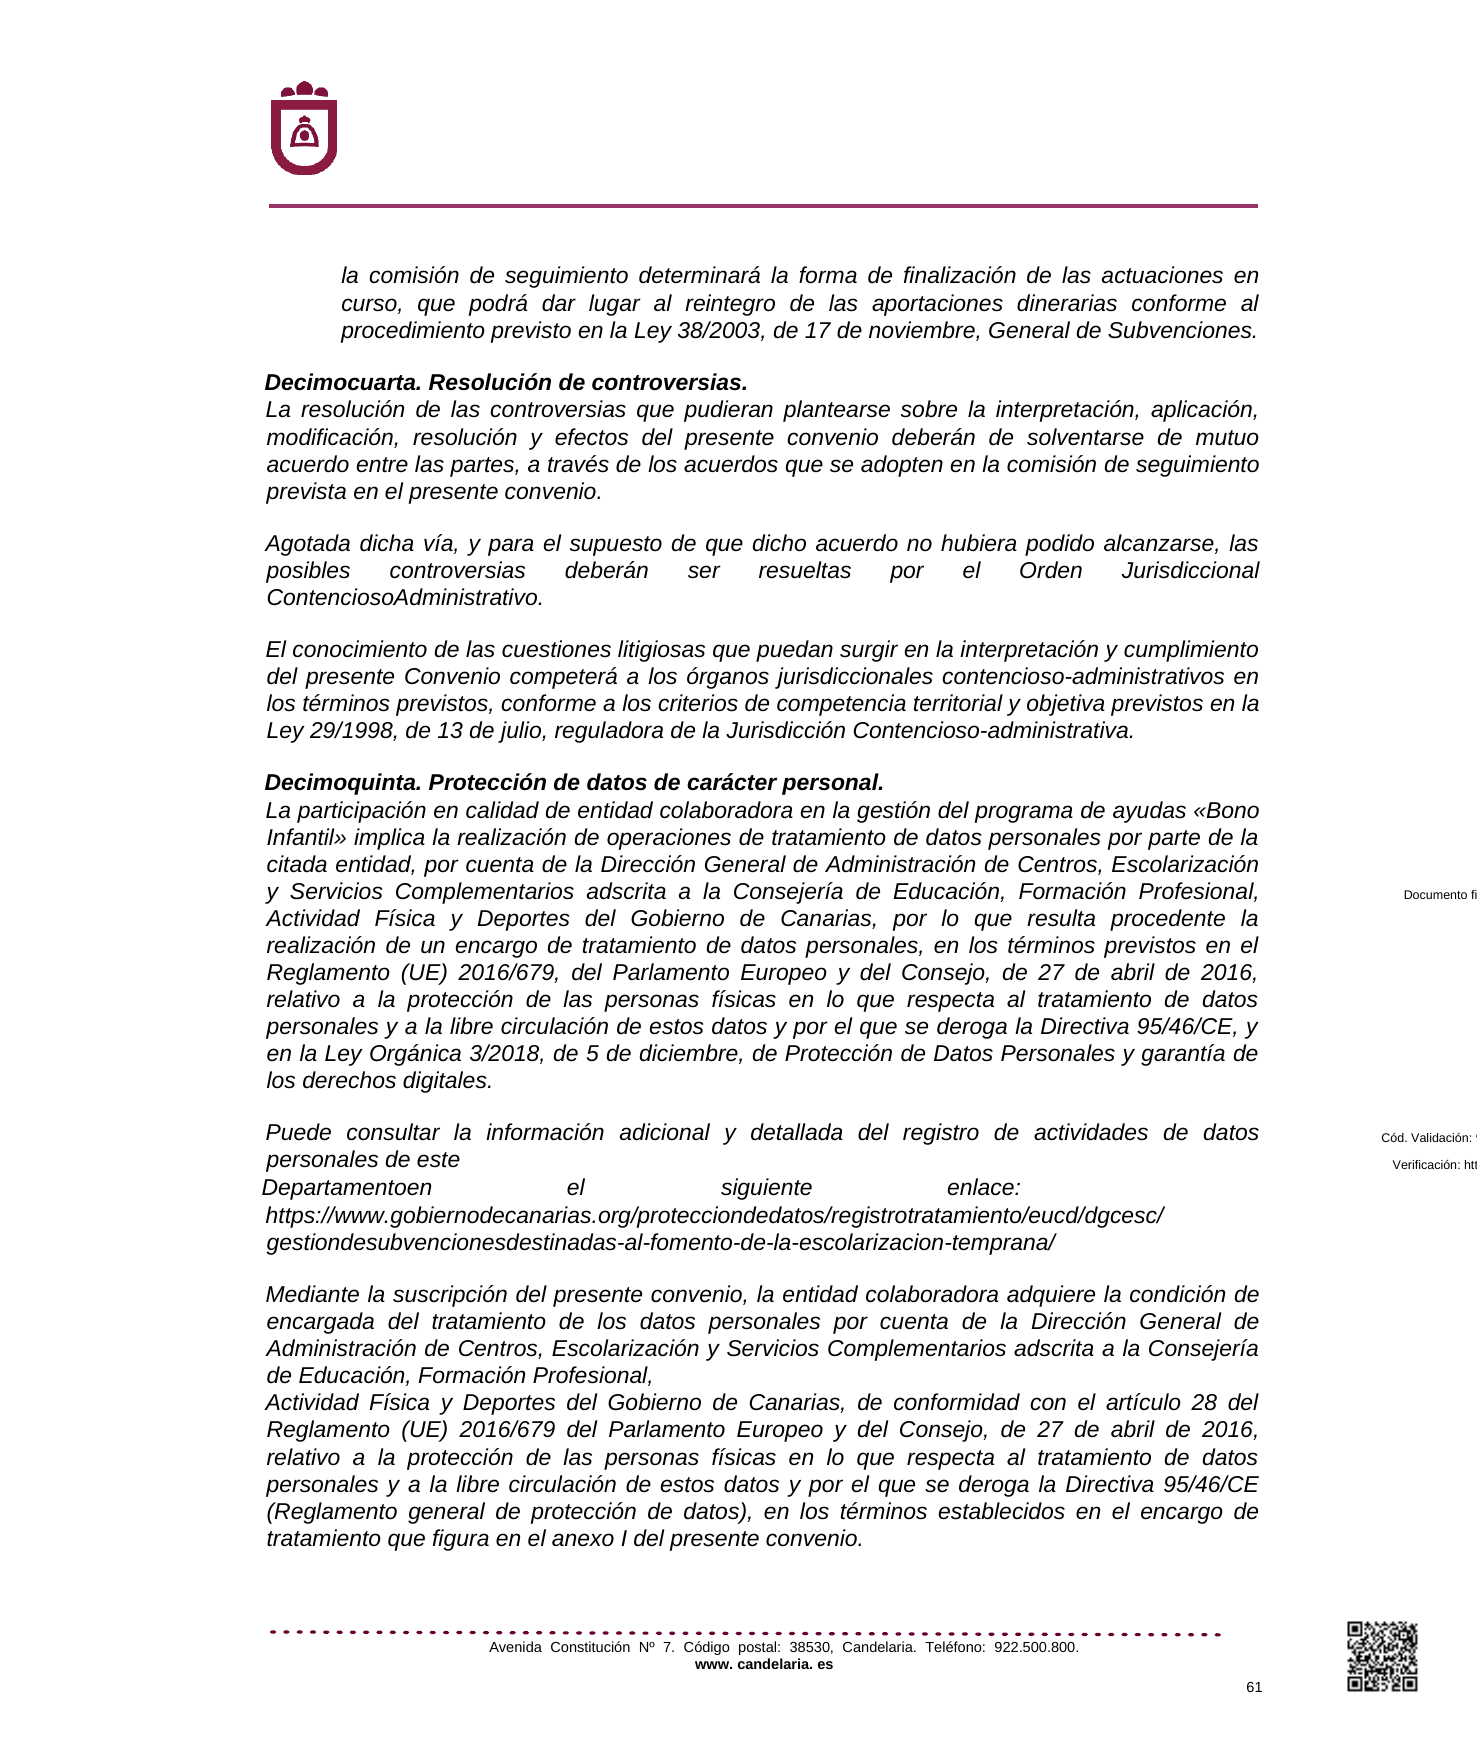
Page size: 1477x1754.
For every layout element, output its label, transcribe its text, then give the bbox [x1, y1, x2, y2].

text Puede consultar la información adicional y detallada del registro de actividades de datos personales de este [265, 1119, 1262, 1173]
text Decimocuarta. Resolución de controversias. [264, 368, 1263, 395]
text Mediante la suscripción del presente convenio, la entidad colaboradora adquiere la condición de encargada del tratamiento de los datos personales por cuenta de la Dirección General de Administración de Centros, Escolarización y Servicios Complementarios adscrita a la Consejería de Educación, Formación Profesional, [265, 1281, 1262, 1388]
text Decimoquinta. Protección de datos de carácter personal. [264, 769, 1263, 795]
text Departamentoen el siguiente enlace: [229, 1174, 1362, 1200]
picture [1346, 1620, 1420, 1694]
text https://www.gobiernodecanarias.org/protecciondedatos/registrotratamiento/eucd/dgcesc/gestiondesubvencionesdestinadas-al-fomento-de-la-escolarizacion-temprana/ [265, 1202, 1262, 1255]
text El conocimiento de las cuestiones litigiosas que puedan surgir en la interpretación y cumplimiento del presente Convenio competerá a los órganos jurisdiccionales contencioso-administrativos en los términos previstos, conforme a los criterios de competencia territorial y objetiva previstos en la Ley 29/1998, de 13 de julio, reguladora de la Jurisdicción Contencioso-administrativa. [265, 636, 1262, 743]
text La participación en calidad de entidad colaboradora en la gestión del programa de ayudas «Bono Infantil» implica la realización de operaciones de tratamiento de datos personales por parte de la citada entidad, por cuenta de la Dirección General de Administración de Centros, Escolarización y Servicios Complementarios adscrita a la Consejería de Educación, Formación Profesional, Actividad Física y Deportes del Gobierno de Canarias, por lo que resulta procedente la realización de un encargo de tratamiento de datos personales, en los términos previstos en el Reglamento (UE) 2016/679, del Parlamento Europeo y del Consejo, de 27 de abril de 2016, relativo a la protección de las personas físicas en lo que respecta al tratamiento de datos personales y a la libre circulación de estos datos y por el que se deroga la Directiva 95/46/CE, y en la Ley Orgánica 3/2018, de 5 de diciembre, de Protección de Datos Personales y garantía de los derechos digitales. [265, 797, 1262, 1094]
text Actividad Física y Deportes del Gobierno de Canarias, de conformidad con el artículo 28 del Reglamento (UE) 2016/679 del Parlamento Europeo y del Consejo, de 27 de abril de 2016, relativo a la protección de las personas físicas en lo que respecta al tratamiento de datos personales y a la libre circulación de estos datos y por el que se deroga la Directiva 95/46/CE (Reglamento general de protección de datos), en los términos establecidos en el encargo de tratamiento que figura en el anexo I del presente convenio. [265, 1389, 1262, 1551]
text La resolución de las controversias que pudieran plantearse sobre la interpretación, aplicación, modificación, resolución y efectos del presente convenio deberán de solventarse de mutuo acuerdo entre las partes, a través de los acuerdos que se adopten en la comisión de seguimiento prevista en el presente convenio. [265, 396, 1262, 504]
picture [271, 81, 337, 175]
text Agotada dicha vía, y para el supuesto de que dicho acuerdo no hubiera podido alcanzarse, las posibles controversias deberán ser resueltas por el Orden Jurisdiccional ContenciosoAdministrativo. [265, 529, 1262, 610]
